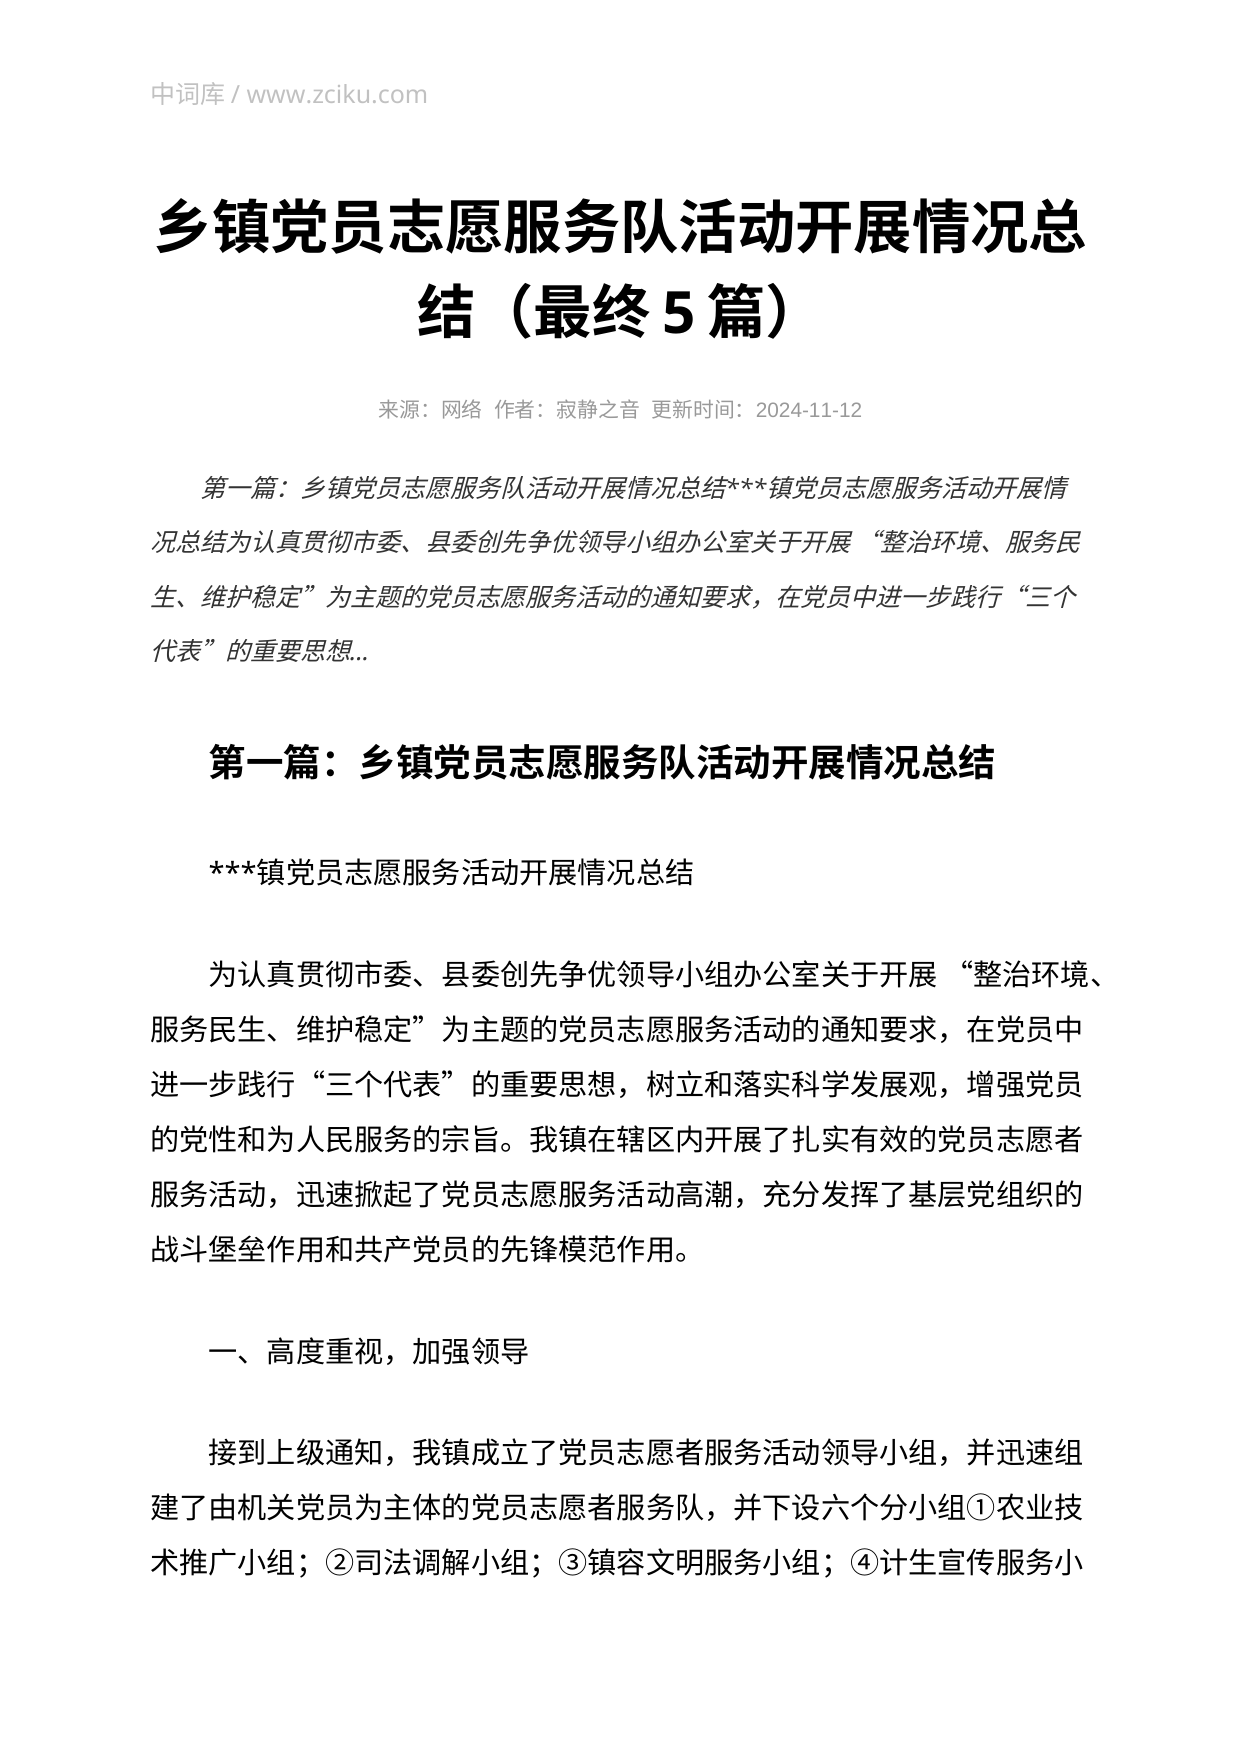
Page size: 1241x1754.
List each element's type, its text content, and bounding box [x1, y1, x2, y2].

text 来源：网络 作者：寂静之音 更新时间：2024-11-12 [150, 397, 1090, 421]
text 为认真贯彻市委、县委创先争优领导小组办公室关于开展 “整治环境、服务民生、维护稳定”为主题的党员志愿服务活动的通知要求，在党员中进一步践行“三个代表”的重要思想，树立和落实科学发展观，增强党员的党性和为人民服务的宗旨。我镇在辖区内开展了扎实有效的党员志愿者服务活动，迅速掀起了党员志愿服务活动高潮，充分发挥了基层党组织的战斗堡垒作用和共产党员的先锋模范作用。 [150, 952, 1090, 1269]
text 一、高度重视，加强领导 [150, 1328, 1090, 1371]
text 第一篇：乡镇党员志愿服务队活动开展情况总结 [150, 733, 1090, 787]
text 第一篇：乡镇党员志愿服务队活动开展情况总结***镇党员志愿服务活动开展情况总结为认真贯彻市委、县委创先争优领导小组办公室关于开展 “整治环境、服务民生、维护稳定”为主题的党员志愿服务活动的通知要求，在党员中进一步践行“三个代表”的重要思想... [150, 468, 1090, 668]
subtitle 乡镇党员志愿服务队活动开展情况总结（最终5篇） [150, 181, 1090, 351]
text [150, 1430, 1090, 1582]
text ***镇党员志愿服务活动开展情况总结 [150, 850, 1090, 892]
